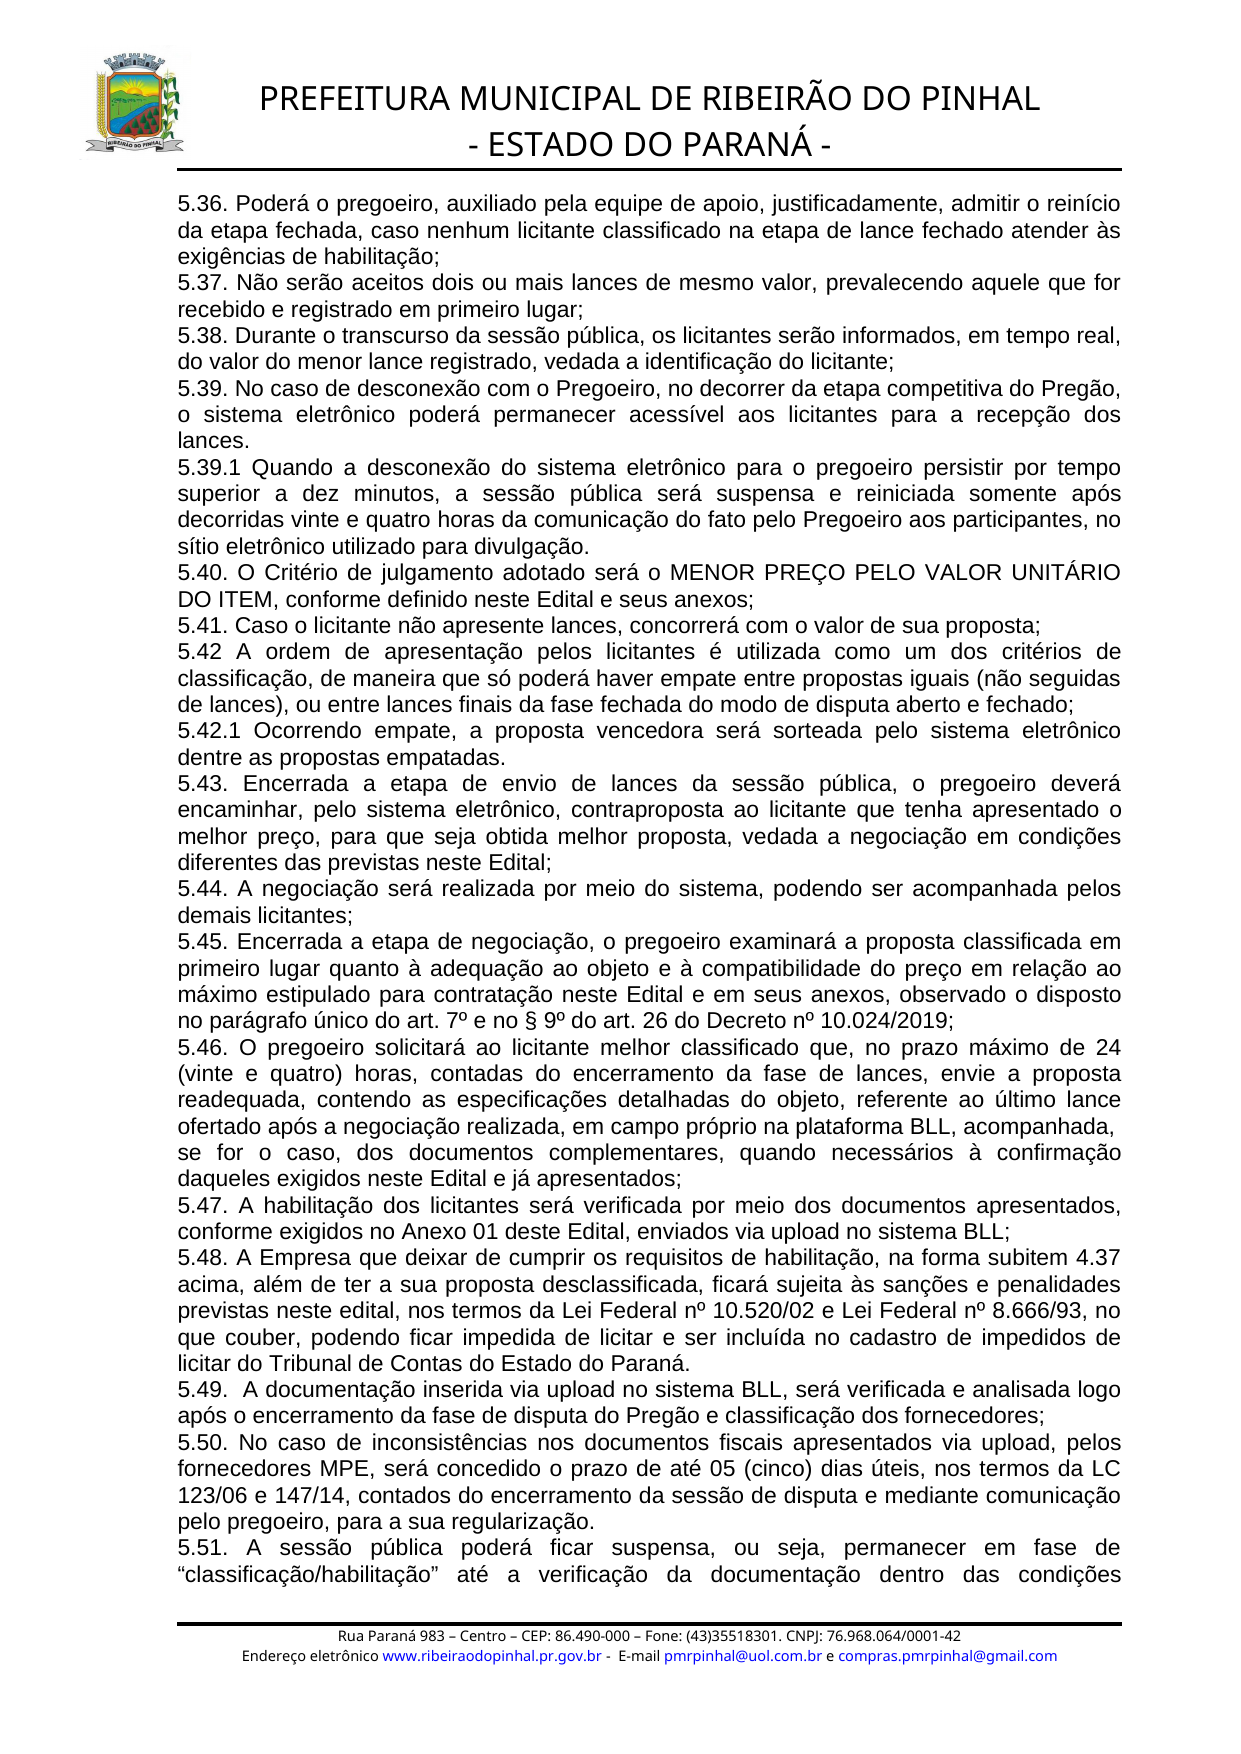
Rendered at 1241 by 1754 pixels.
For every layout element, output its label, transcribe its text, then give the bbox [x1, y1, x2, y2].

text 5.42 A ordem de apresentação pelos licitantes é utilizada como um dos critérios de classificação, de maneira que só poderá haver empate entre propostas iguais (não seguidas de lances), ou entre lances finais da fase fechada do modo de disputa aberto e fechado; [177, 638, 1122, 717]
text 5.50. No caso de inconsistências nos documentos fiscais apresentados via upload, pelos fornecedores MPE, será concedido o prazo de até 05 (cinco) dias úteis, nos termos da LC 123/06 e 147/14, contados do encerramento da sessão de disputa e mediante comunicação pelo pregoeiro, para a sua regularização. [177, 1429, 1122, 1534]
text 5.49. A documentação inserida via upload no sistema BLL, será verificada e analisada logo após o encerramento da fase de disputa do Pregão e classificação dos fornecedores; [177, 1376, 1122, 1429]
text 5.36. Poderá o pregoeiro, auxiliado pela equipe de apoio, justificadamente, admitir o reinício da etapa fechada, caso nenhum licitante classificado na etapa de lance fechado atender às exigências de habilitação; [177, 190, 1122, 269]
text 5.43. Encerrada a etapa de envio de lances da sessão pública, o pregoeiro deverá encaminhar, pelo sistema eletrônico, contraproposta ao licitante que tenha apresentado o melhor preço, para que seja obtida melhor proposta, vedada a negociação em condições diferentes das previstas neste Edital; [177, 770, 1122, 875]
text 5.47. A habilitação dos licitantes será verificada por meio dos documentos apresentados, conforme exigidos no Anexo 01 deste Edital, enviados via upload no sistema BLL; [177, 1192, 1122, 1244]
text 5.42.1 Ocorrendo empate, a proposta vencedora será sorteada pelo sistema eletrônico dentre as propostas empatadas. [177, 717, 1122, 770]
text 5.46. O pregoeiro solicitará ao licitante melhor classificado que, no prazo máximo de 24 (vinte e quatro) horas, contadas do encerramento da fase de lances, envie a proposta readequada, contendo as especificações detalhadas do objeto, referente ao último lance ofertado após a negociação realizada, em campo próprio na plataforma BLL, acompanhada, [177, 1033, 1122, 1139]
text 5.37. Não serão aceitos dois ou mais lances de mesmo valor, prevalecendo aquele que for recebido e registrado em primeiro lugar; [177, 269, 1122, 322]
picture [79, 45, 192, 160]
text 5.38. Durante o transcurso da sessão pública, os licitantes serão informados, em tempo real, do valor do menor lance registrado, vedada a identificação do licitante; [177, 322, 1122, 375]
text 5.40. O Critério de julgamento adotado será o MENOR PREÇO PELO VALOR UNITÁRIO DO ITEM, conforme definido neste Edital e seus anexos; [177, 559, 1122, 612]
text se for o caso, dos documentos complementares, quando necessários à confirmação daqueles exigidos neste Edital e já apresentados; [177, 1139, 1122, 1192]
text 5.41. Caso o licitante não apresente lances, concorrerá com o valor de sua proposta; [177, 612, 1122, 638]
text 5.39. No caso de desconexão com o Pregoeiro, no decorrer da etapa competitiva do Pregão, o sistema eletrônico poderá permanecer acessível aos licitantes para a recepção dos lances. [177, 375, 1122, 454]
text 5.48. A Empresa que deixar de cumprir os requisitos de habilitação, na forma subitem 4.37 acima, além de ter a sua proposta desclassificada, ficará sujeita às sanções e penalidades previstas neste edital, nos termos da Lei Federal nº 10.520/02 e Lei Federal nº 8.666/93, no que couber, podendo ficar impedida de licitar e ser incluída no cadastro de impedidos de licitar do Tribunal de Contas do Estado do Paraná. [177, 1244, 1122, 1376]
text 5.44. A negociação será realizada por meio do sistema, podendo ser acompanhada pelos demais licitantes; [177, 875, 1122, 928]
text 5.45. Encerrada a etapa de negociação, o pregoeiro examinará a proposta classificada em primeiro lugar quanto à adequação ao objeto e à compatibilidade do preço em relação ao máximo estipulado para contratação neste Edital e em seus anexos, observado o disposto no parágrafo único do art. 7º e no § 9º do art. 26 do Decreto nº 10.024/2019; [177, 928, 1122, 1033]
text 5.39.1 Quando a desconexão do sistema eletrônico para o pregoeiro persistir por tempo superior a dez minutos, a sessão pública será suspensa e reiniciada somente após decorridas vinte e quatro horas da comunicação do fato pelo Pregoeiro aos participantes, no sítio eletrônico utilizado para divulgação. [177, 454, 1122, 559]
